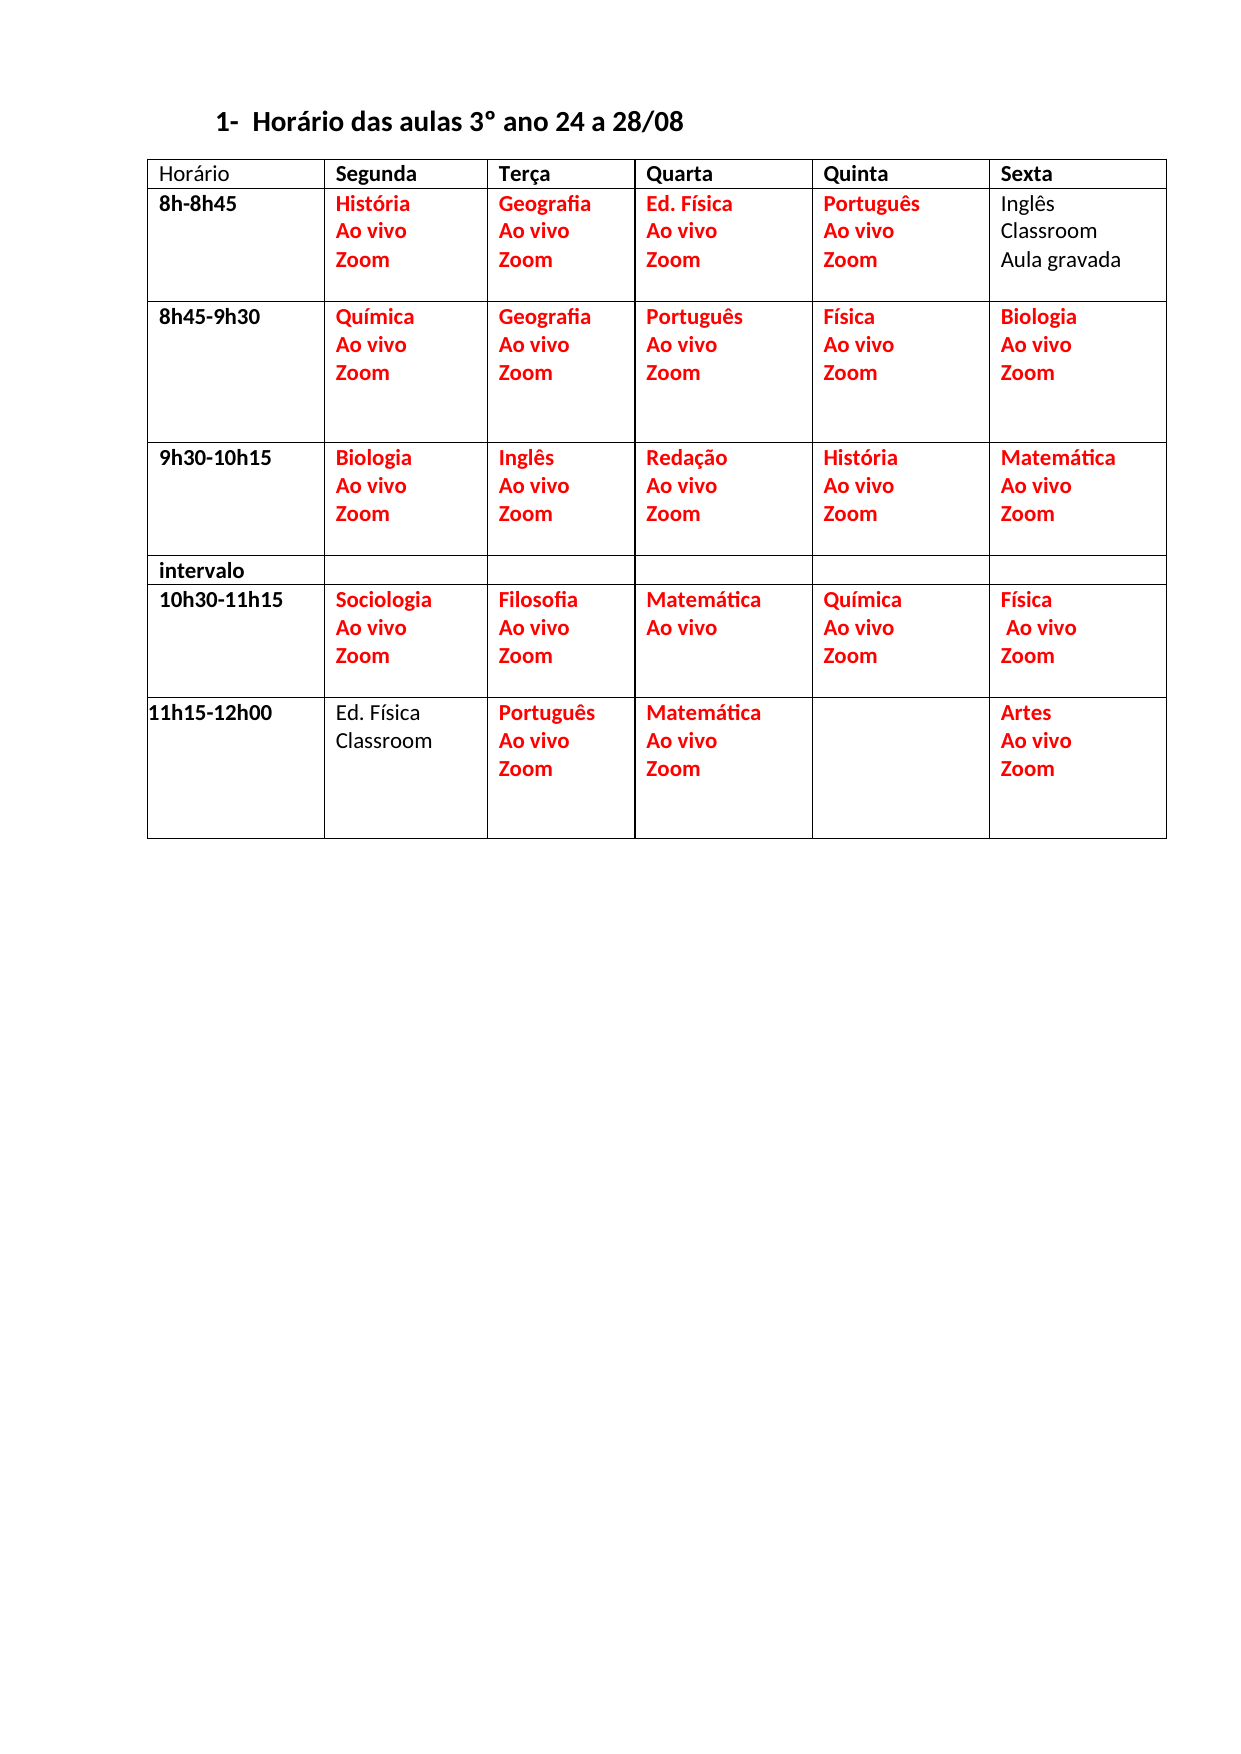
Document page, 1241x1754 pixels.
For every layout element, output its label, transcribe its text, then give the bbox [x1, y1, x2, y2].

table_header Segunda [325, 160, 487, 188]
table_cell Redação Ao vivo Zoom [636, 443, 812, 555]
list Horário das aulas 3º ano 24 a 28/08 [215, 103, 1063, 139]
table_header Horário [148, 160, 324, 188]
table_header Terça [488, 160, 634, 188]
table_cell [990, 556, 1166, 584]
table_cell Sociologia Ao vivo Zoom [325, 585, 487, 697]
table_cell [636, 556, 812, 584]
table_cell História Ao vivo Zoom [325, 189, 487, 301]
table_cell Português Ao vivo Zoom [813, 189, 989, 301]
table_cell Filosofia Ao vivo Zoom [488, 585, 634, 697]
table_cell [325, 556, 487, 584]
table_cell Física Ao vivo Zoom [813, 302, 989, 442]
table_cell Inglês Ao vivo Zoom [488, 443, 634, 555]
table_cell 10h30-11h15 [148, 585, 324, 697]
table_cell Português Ao vivo Zoom [488, 698, 634, 838]
table_cell Artes Ao vivo Zoom [990, 698, 1166, 838]
table_header Quinta [813, 160, 989, 188]
table_cell [813, 698, 989, 838]
table_cell 9h30-10h15 [148, 443, 324, 555]
table_cell Biologia Ao vivo Zoom [990, 302, 1166, 442]
table_cell Ed. Física Ao vivo Zoom [636, 189, 812, 301]
table_cell Biologia Ao vivo Zoom [325, 443, 487, 555]
table_cell [813, 556, 989, 584]
table_cell História Ao vivo Zoom [813, 443, 989, 555]
table_header Sexta [990, 160, 1166, 188]
table_cell 8h45-9h30 [148, 302, 324, 442]
table_cell 11h15-12h00 [148, 698, 324, 838]
table_cell Geografia Ao vivo Zoom [488, 302, 634, 442]
table_cell 8h-8h45 [148, 189, 324, 301]
table_header Quarta [636, 160, 812, 188]
table_cell Química Ao vivo Zoom [325, 302, 487, 442]
table_cell Ed. Física Classroom [325, 698, 487, 838]
table_cell Física Ao vivo Zoom [990, 585, 1166, 697]
table_cell Química Ao vivo Zoom [813, 585, 989, 697]
table_cell intervalo [148, 556, 324, 584]
table_cell Inglês Classroom Aula gravada [990, 189, 1166, 301]
table_cell Geografia Ao vivo Zoom [488, 189, 634, 301]
table_cell Matemática Ao vivo Zoom [636, 698, 812, 838]
table_cell Matemática Ao vivo [636, 585, 812, 697]
table_cell Português Ao vivo Zoom [636, 302, 812, 442]
table_cell [488, 556, 634, 584]
table_cell Matemática Ao vivo Zoom [990, 443, 1166, 555]
